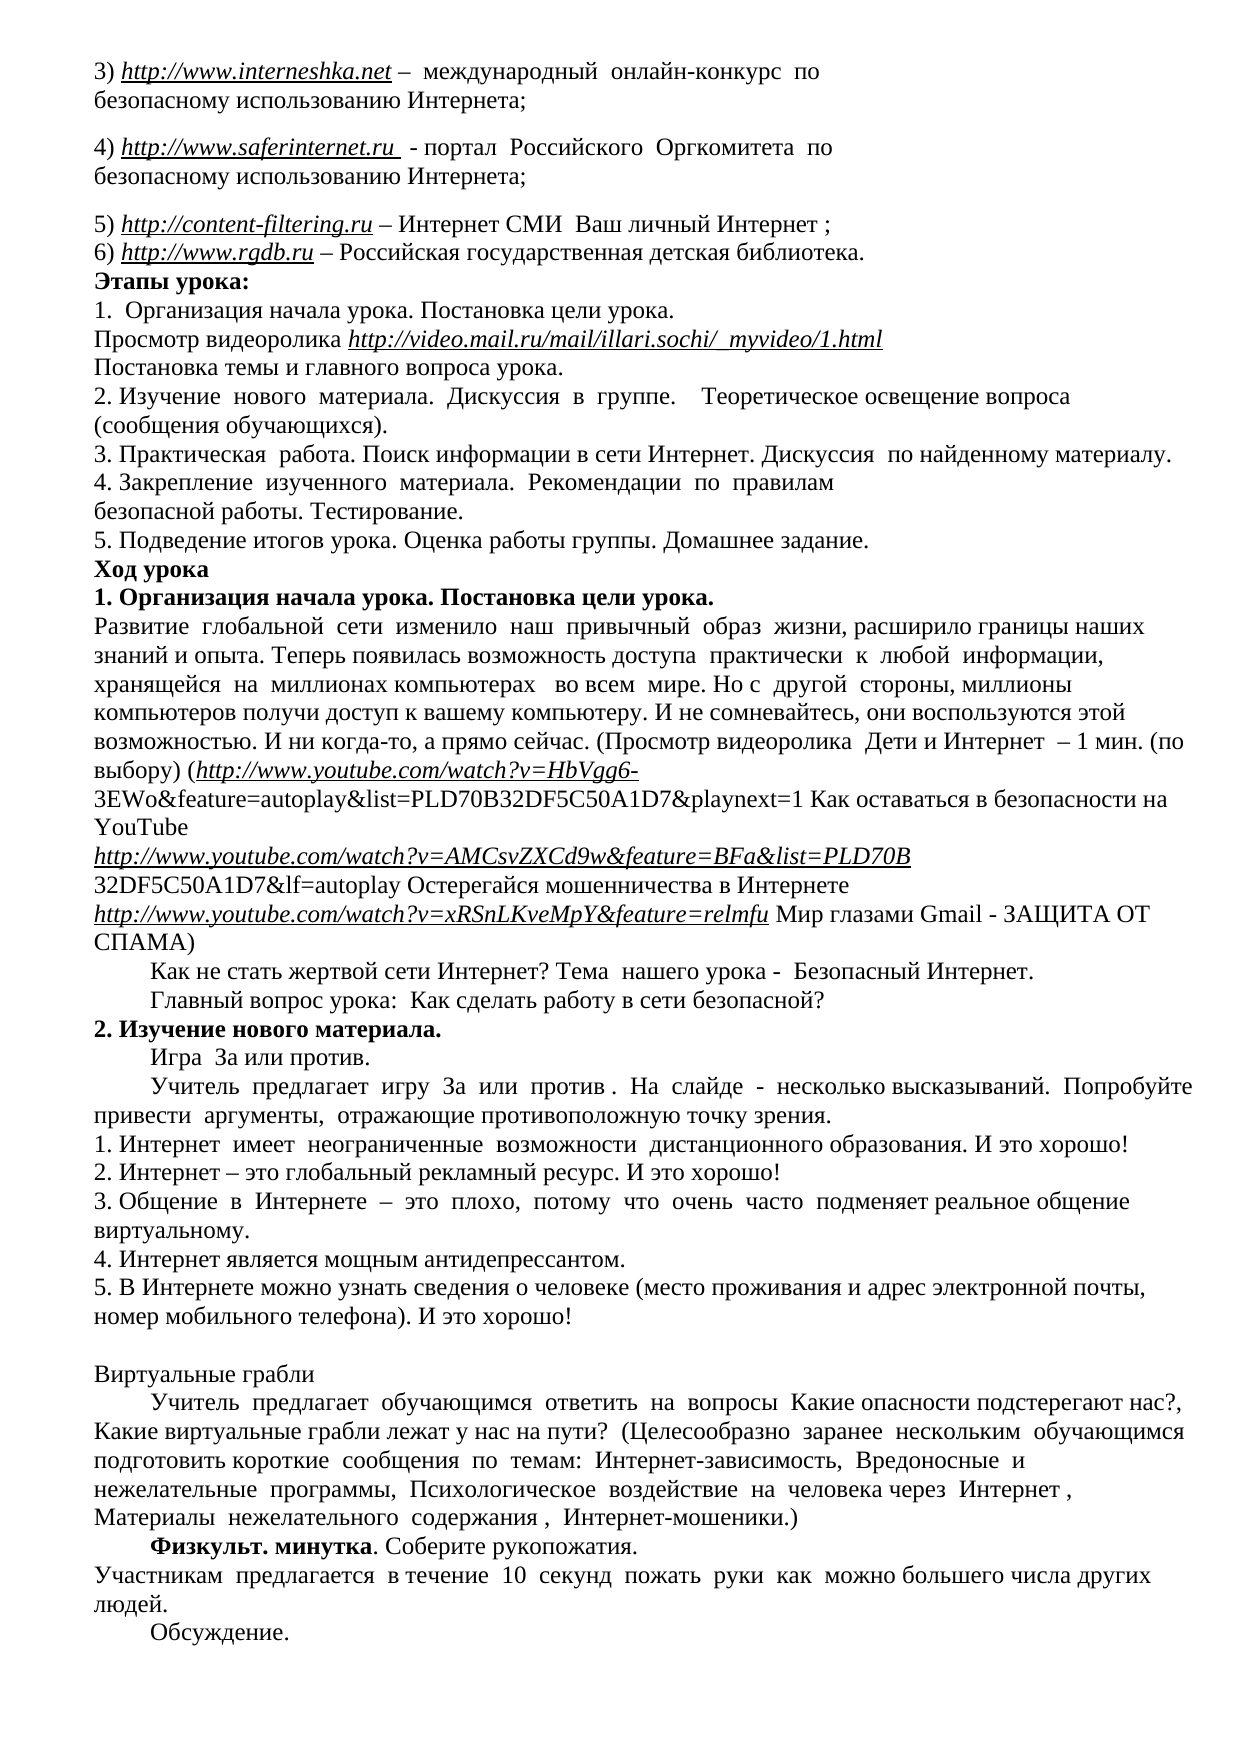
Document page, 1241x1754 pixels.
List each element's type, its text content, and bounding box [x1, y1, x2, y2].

text 6) http://www.rgdb.ru – Российская государственная детская библиотека. [94, 237, 1200, 266]
text 5) http://content-filtering.ru – Интернет СМИ Ваш личный Интернет ; [94, 209, 1200, 237]
text 32DF5C50A1D7&lf=autoplay Остерегайся мошенничества в Интернете [94, 870, 1200, 899]
text безопасному использованию Интернета; [94, 161, 1200, 190]
text Игра За или против. [94, 1042, 1200, 1071]
text Главный вопрос урока: Как сделать работу в сети безопасной? [94, 985, 1200, 1014]
text Физкульт. минутка. Соберите рукопожатия. [94, 1531, 1200, 1560]
text 2. Интернет – это глобальный рекламный ресурс. И это хорошо! [94, 1157, 1200, 1186]
text 4. Интернет является мощным антидепрессантом. [94, 1244, 1200, 1272]
text 2. Изучение нового материала. Дискуссия в группе. Теоретическое освещение вопроса (сообщения обучающихся). [94, 381, 1200, 439]
text безопасной работы. Тестирование. [94, 496, 1200, 525]
text Учитель предлагает обучающимся ответить на вопросы Какие опасности подстерегают нас?, Какие виртуальные грабли лежат у нас на пути? (Целесообразно заранее нескольким обучающимся подготовить короткие сообщения по темам: Интернет-зависимость, Вредоносные и нежелательные программы, Психологическое воздействие на человека через Интернет , Материалы нежелательного содержания , Интернет-мошеники.) [94, 1387, 1200, 1531]
text 1. Организация начала урока. Постановка цели урока. [94, 582, 1200, 611]
text 3. Общение в Интернете – это плохо, потому что очень часто подменяет реальное общение виртуальному. [94, 1186, 1200, 1244]
text Учитель предлагает игру За или против . На слайде - несколько высказываний. Попробуйте привести аргументы, отражающие противоположную точку зрения. [94, 1071, 1200, 1129]
text 1. Организация начала урока. Постановка цели урока. [94, 295, 1200, 324]
text Этапы урока: [94, 266, 1200, 295]
text Обсуждение. [94, 1617, 1200, 1646]
text 4. Закрепление изученного материала. Рекомендации по правилам [94, 467, 1200, 496]
text безопасному использованию Интернета; [94, 85, 1200, 114]
text Просмотр видеоролика http://video.mail.ru/mail/illari.sochi/_myvideo/1.html [94, 324, 1200, 352]
text 2. Изучение нового материала. [94, 1014, 1200, 1042]
text Виртуальные грабли [94, 1359, 1200, 1387]
text Как не стать жертвой сети Интернет? Тема нашего урока - Безопасный Интернет. [94, 956, 1200, 985]
text 3. Практическая работа. Поиск информации в сети Интернет. Дискуссия по найденному материалу. [94, 439, 1200, 467]
text Участникам предлагается в течение 10 секунд пожать руки как можно большего числа других людей. [94, 1560, 1200, 1617]
text 3) http://www.interneshka.net – международный онлайн-конкурс по [94, 56, 1200, 85]
text http://www.youtube.com/watch?v=xRSnLKveMpY&feature=relmfu Мир глазами Gmail - ЗАЩИТА ОТ СПАМА) [94, 899, 1200, 956]
text 3EWo&feature=autoplay&list=PLD70B32DF5C50A1D7&playnext=1 Как оставаться в безопасности на YouTube [94, 784, 1200, 841]
text http://www.youtube.com/watch?v=AMCsvZXCd9w&feature=BFa&list=PLD70B [94, 841, 1200, 870]
text Ход урока [94, 554, 1200, 582]
text Постановка темы и главного вопроса урока. [94, 352, 1200, 381]
text 5. В Интернете можно узнать сведения о человеке (место проживания и адрес электронной почты, номер мобильного телефона). И это хорошо! [94, 1272, 1200, 1330]
text 5. Подведение итогов урока. Оценка работы группы. Домашнее задание. [94, 525, 1200, 554]
text 4) http://www.saferinternet.ru - портал Российского Оргкомитета по [94, 132, 1200, 161]
text 1. Интернет имеет неограниченные возможности дистанционного образования. И это хорошо! [94, 1129, 1200, 1157]
text Развитие глобальной сети изменило наш привычный образ жизни, расширило границы наших знаний и опыта. Теперь появилась возможность доступа практически к любой информации, хранящейся на миллионах компьютерах во всем мире. Но с другой стороны, миллионы компьютеров получи доступ к вашему компьютеру. И не сомневайтесь, они воспользуются этой возможностью. И ни когда-то, а прямо сейчас. (Просмотр видеоролика Дети и Интернет – 1 мин. (по выбору) (http://www.youtube.com/watch?v=HbVgg6- [94, 611, 1200, 784]
